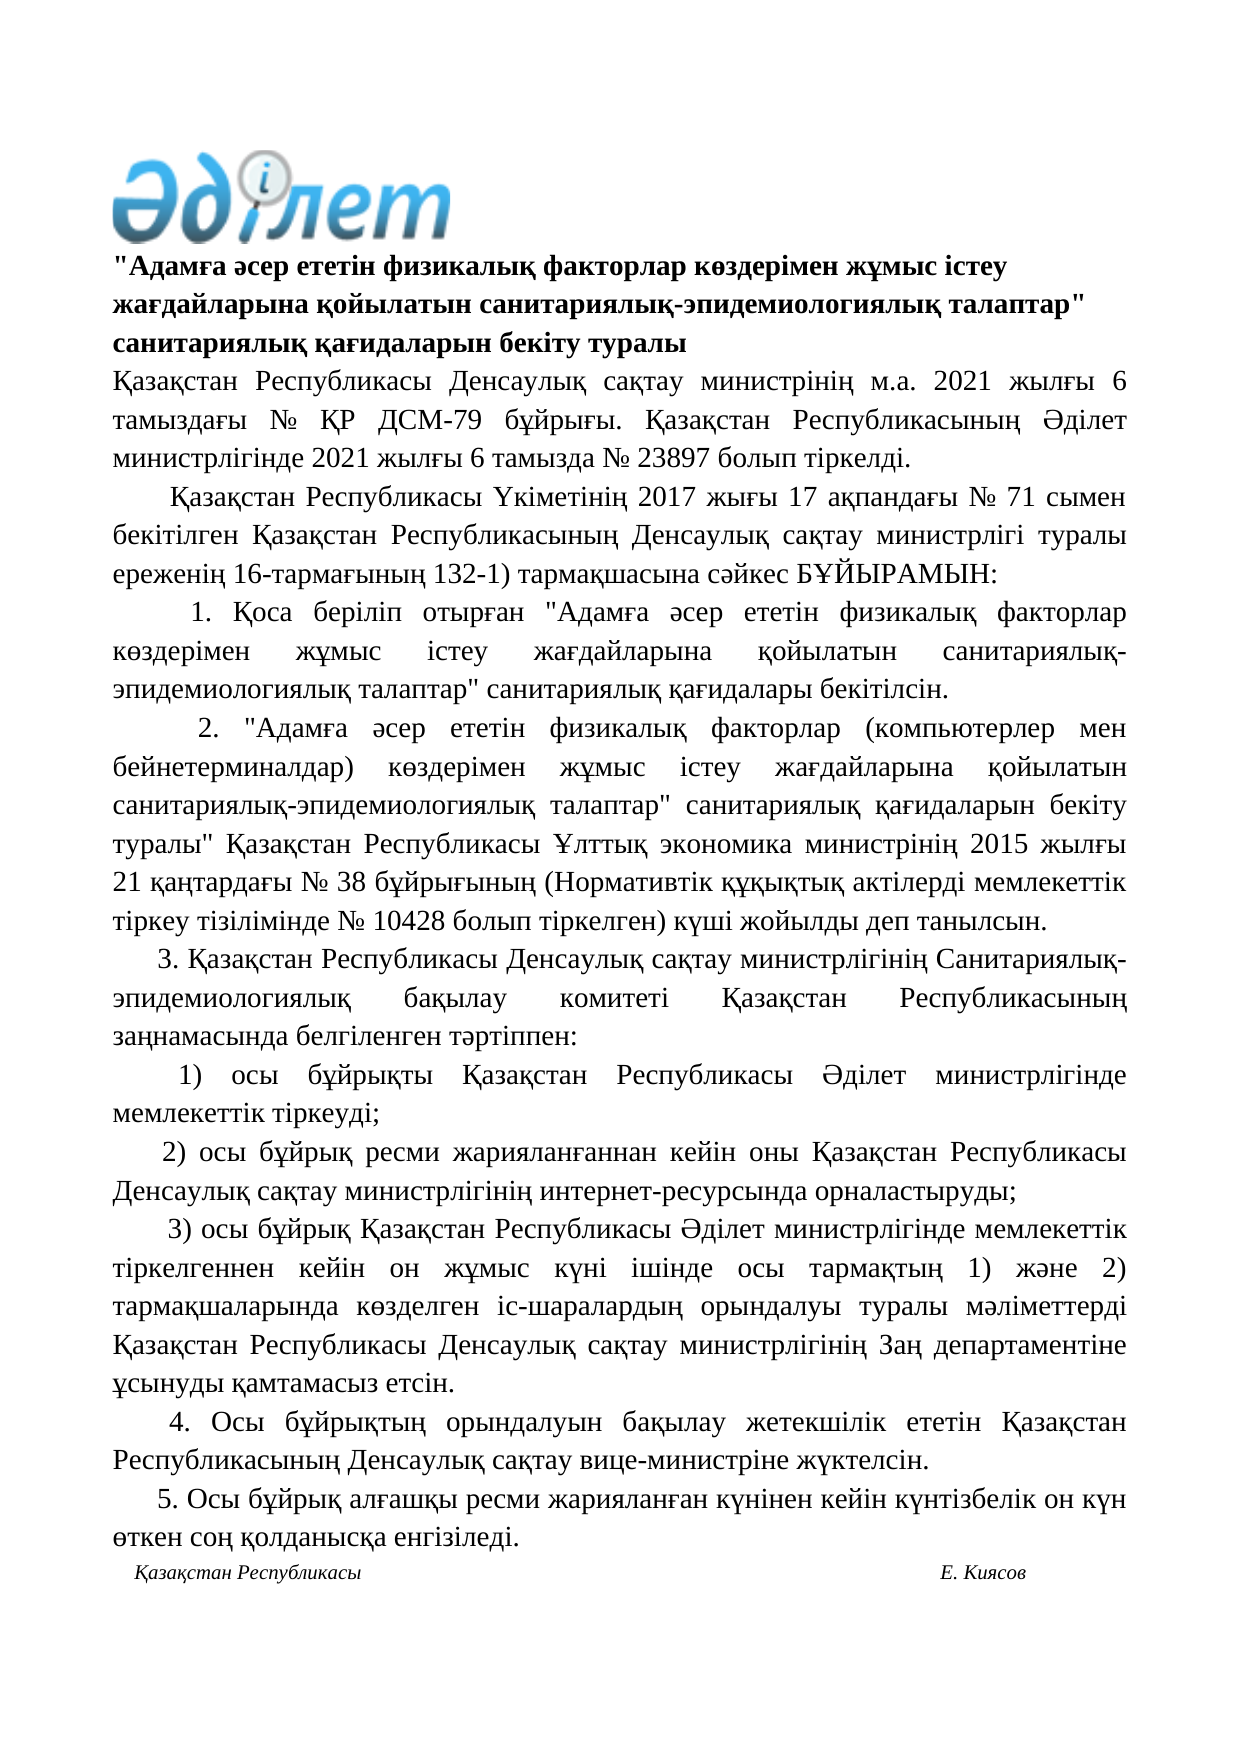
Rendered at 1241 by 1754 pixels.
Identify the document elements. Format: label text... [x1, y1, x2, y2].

text 2. "Адамға әсер ететін физикалық факторлар (компьютерлер мен бейнетерминалдар) көздерімен жұмыс істеу жағдайларына қойылатын санитариялық-эпидемиологиялық талаптар" санитариялық қағидаларын бекіту туралы" Қазақстан Республикасы Ұлттық экономика министрінің 2015 жылғы 21 қаңтардағы № 38 бұйрығының (Нормативтік құқықтық актілерді мемлекеттік тіркеу тізілімінде № 10428 болып тіркелген) күші жойылды деп танылсын. [112, 710, 1128, 936]
table_header Е. Киясов [939, 1558, 1240, 1589]
text 5. Осы бұйрық алғашқы ресми жарияланған күнінен кейін күнтізбелік он күн өткен соң қолданысқа енгізіледі. [112, 1481, 1128, 1553]
text 3. Қазақстан Республикасы Денсаулық сақтау министрлігінің Санитариялық-эпидемиологиялық бақылау комитеті Қазақстан Республикасының заңнамасында белгіленген тәртіппен: [112, 941, 1128, 1052]
text 2) осы бұйрық ресми жарияланғаннан кейін оны Қазақстан Республикасы Денсаулық сақтау министрлігінің интернет-ресурсында орналастыруды; [112, 1134, 1128, 1206]
text 1. Қоса беріліп отырған "Адамға әсер ететін физикалық факторлар көздерімен жұмыс істеу жағдайларына қойылатын санитариялық-эпидемиологиялық талаптар" санитариялық қағидалары бекітілсін. [112, 594, 1128, 705]
text 1) осы бұйрықты Қазақстан Республикасы Әділет министрлігінде мемлекеттік тіркеуді; [112, 1057, 1128, 1129]
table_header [101, 1558, 939, 1589]
text Қазақстан Республикасы Денсаулық сақтау министрінің м.а. 2021 жылғы 6 тамыздағы № ҚР ДСМ-79 бұйрығы. Қазақстан Республикасының Әділет министрлігінде 2021 жылғы 6 тамызда № 23897 болып тіркелді. [112, 363, 1128, 474]
picture [112, 150, 451, 244]
text "Адамға әсер ететін физикалық факторлар көздерімен жұмыс істеу жағдайларына қойылатын санитариялық-эпидемиологиялық талаптар" санитариялық қағидаларын бекіту туралы [112, 248, 1128, 358]
text 4. Осы бұйрықтың орындалуын бақылау жетекшілік ететін Қазақстан Республикасының Денсаулық сақтау вице-министріне жүктелсін. [112, 1404, 1128, 1476]
text Қазақстан Республикасы Үкіметінің 2017 жығы 17 ақпандағы № 71 сымен бекітілген Қазақстан Республикасының Денсаулық сақтау министрлігі туралы ереженің 16-тармағының 132-1) тармақшасына сәйкес БҰЙЫРАМЫН: [112, 479, 1128, 589]
text 3) осы бұйрық Қазақстан Республикасы Әділет министрлігінде мемлекеттік тіркелгеннен кейін он жұмыс күні ішінде осы тармақтың 1) және 2) тармақшаларында көзделген іс-шаралардың орындалуы туралы мәліметтерді Қазақстан Республикасы Денсаулық сақтау министрлігінің Заң департаментіне ұсынуды қамтамасыз етсін. [112, 1211, 1128, 1399]
